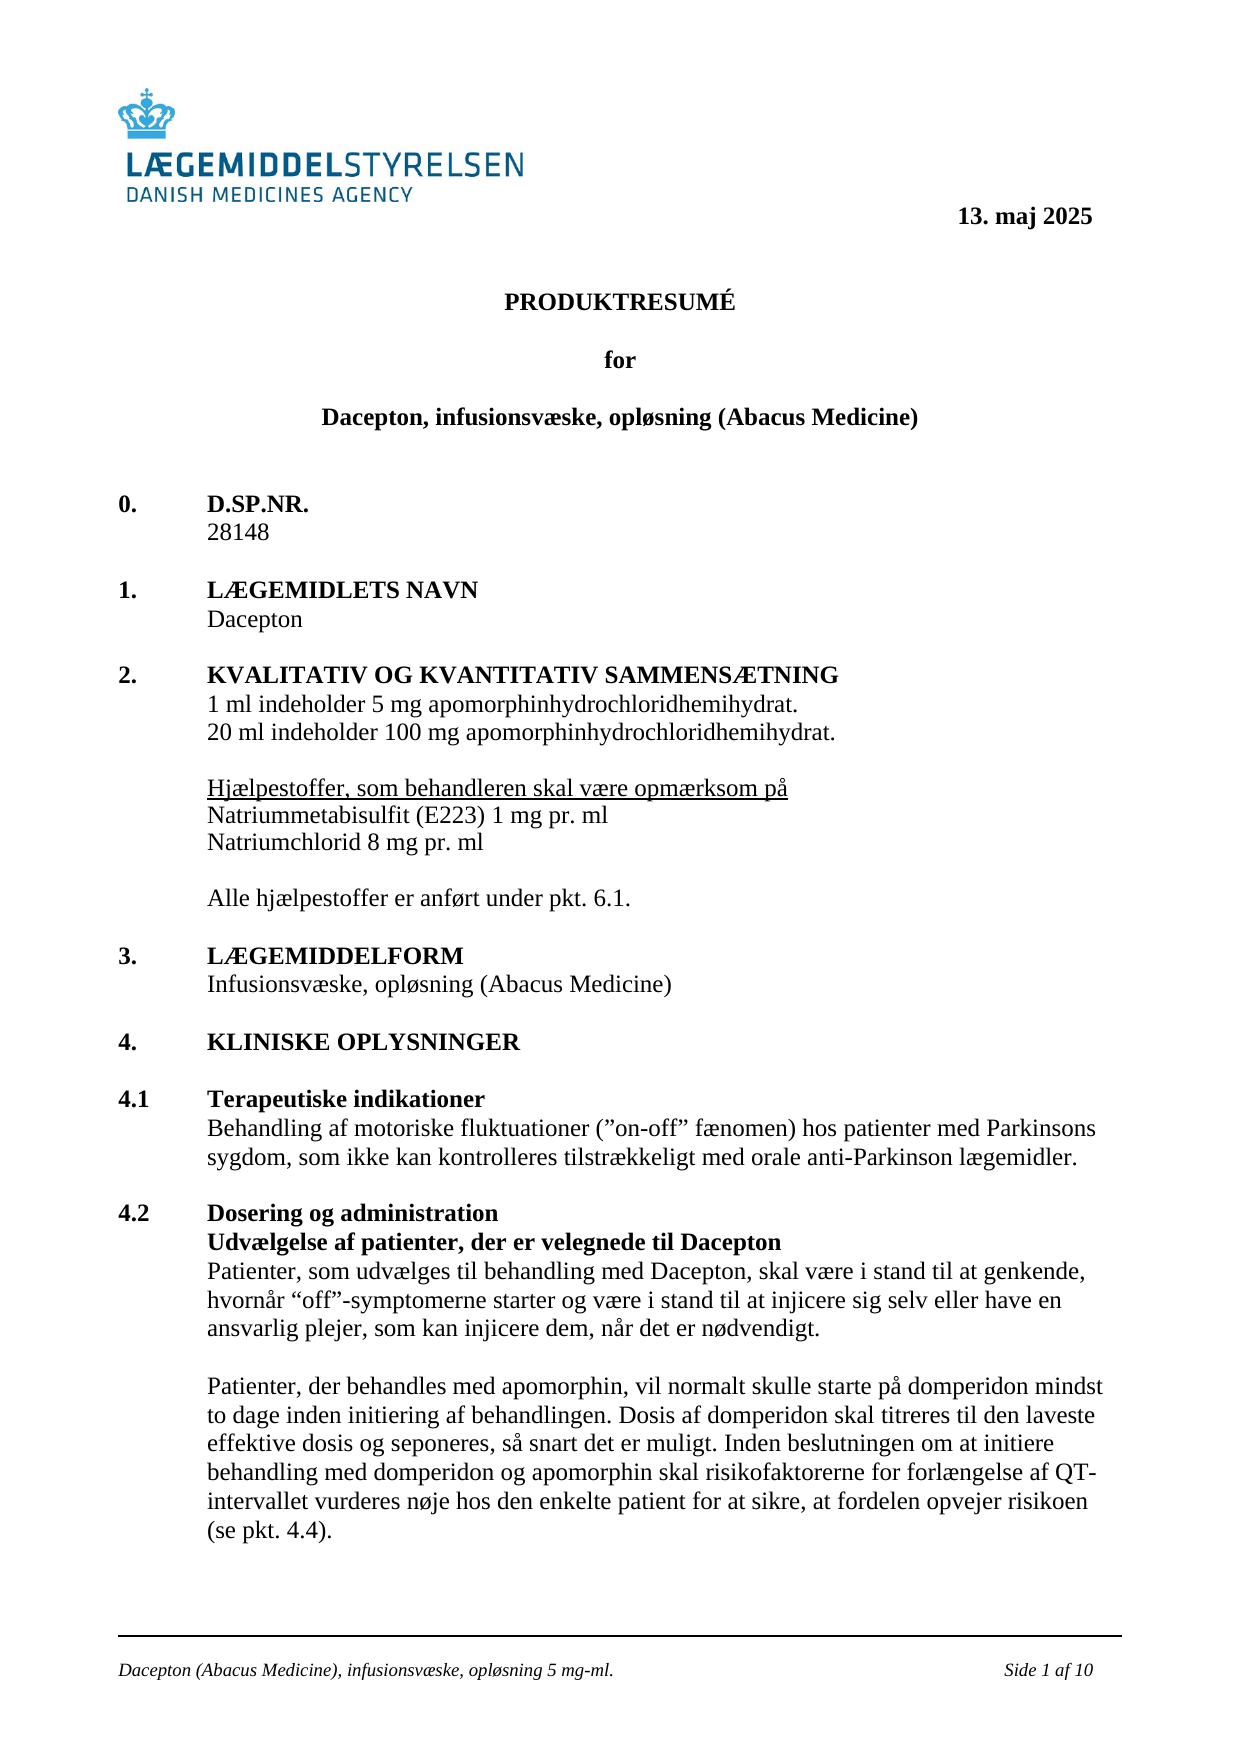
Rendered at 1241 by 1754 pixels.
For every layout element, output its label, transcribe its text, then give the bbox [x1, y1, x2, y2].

text Dacepton, infusionsvæske, opløsning (Abacus Medicine) [118, 402, 1122, 431]
text 1 ml indeholder 5 mg apomorphinhydrochloridhemihydrat. [207, 689, 1122, 717]
text 3. LÆGEMIDDELFORM [118, 941, 1122, 969]
text 2. KVALITATIV OG KVANTITATIV SAMMENSÆTNING [118, 660, 1122, 689]
text Behandling af motoriske fluktuationer (”on-off” fænomen) hos patienter med Parkinsons sygdom, som ikke kan kontrolleres tilstrækkeligt med orale anti-Parkinson lægemidler. [207, 1113, 1122, 1171]
text Natriumchlorid 8 mg pr. ml [207, 829, 1122, 856]
text Alle hjælpestoffer er anført under pkt. 6.1. [207, 885, 1122, 912]
text Patienter, der behandles med apomorphin, vil normalt skulle starte på domperidon mindst to dage inden initiering af behandlingen. Dosis af domperidon skal titreres til den laveste effektive dosis og seponeres, så snart det er muligt. Inden beslutningen om at initiere behandling med domperidon og apomorphin skal risikofaktorerne for forlængelse af QT-intervallet vurderes nøje hos den enkelte patient for at sikre, at fordelen opvejer risikoen (se pkt. 4.4). [207, 1371, 1122, 1543]
text 4.1 Terapeutiske indikationer [118, 1084, 1122, 1113]
text PRODUKTRESUMÉ [118, 287, 1122, 316]
text for [118, 345, 1122, 374]
text Infusionsvæske, opløsning (Abacus Medicine) [207, 969, 1122, 998]
text 1. LÆGEMIDLETS NAVN [118, 575, 1122, 604]
text 4. KLINISKE OPLYSNINGER [118, 1027, 1122, 1056]
text Hjælpestoffer, som behandleren skal være opmærksom på [207, 773, 1122, 802]
text 4.2 Dosering og administration [118, 1198, 1122, 1227]
text 28148 [118, 517, 1122, 546]
text 20 ml indeholder 100 mg apomorphinhydrochloridhemihydrat. [207, 717, 1122, 746]
picture [118, 88, 523, 202]
text 0. D.SP.NR. [118, 489, 1122, 517]
text Patienter, som udvælges til behandling med Dacepton, skal være i stand til at genkende, hvornår “off”-symptomerne starter og være i stand til at injicere sig selv eller have en ansvarlig plejer, som kan injicere dem, når det er nødvendigt. [207, 1256, 1122, 1342]
text Udvælgelse af patienter, der er velegnede til Dacepton [207, 1227, 1122, 1256]
title 13. maj 2025 [118, 201, 1122, 230]
text Natriummetabisulfit (E223) 1 mg pr. ml [207, 802, 1122, 829]
text Dacepton [118, 604, 1122, 632]
